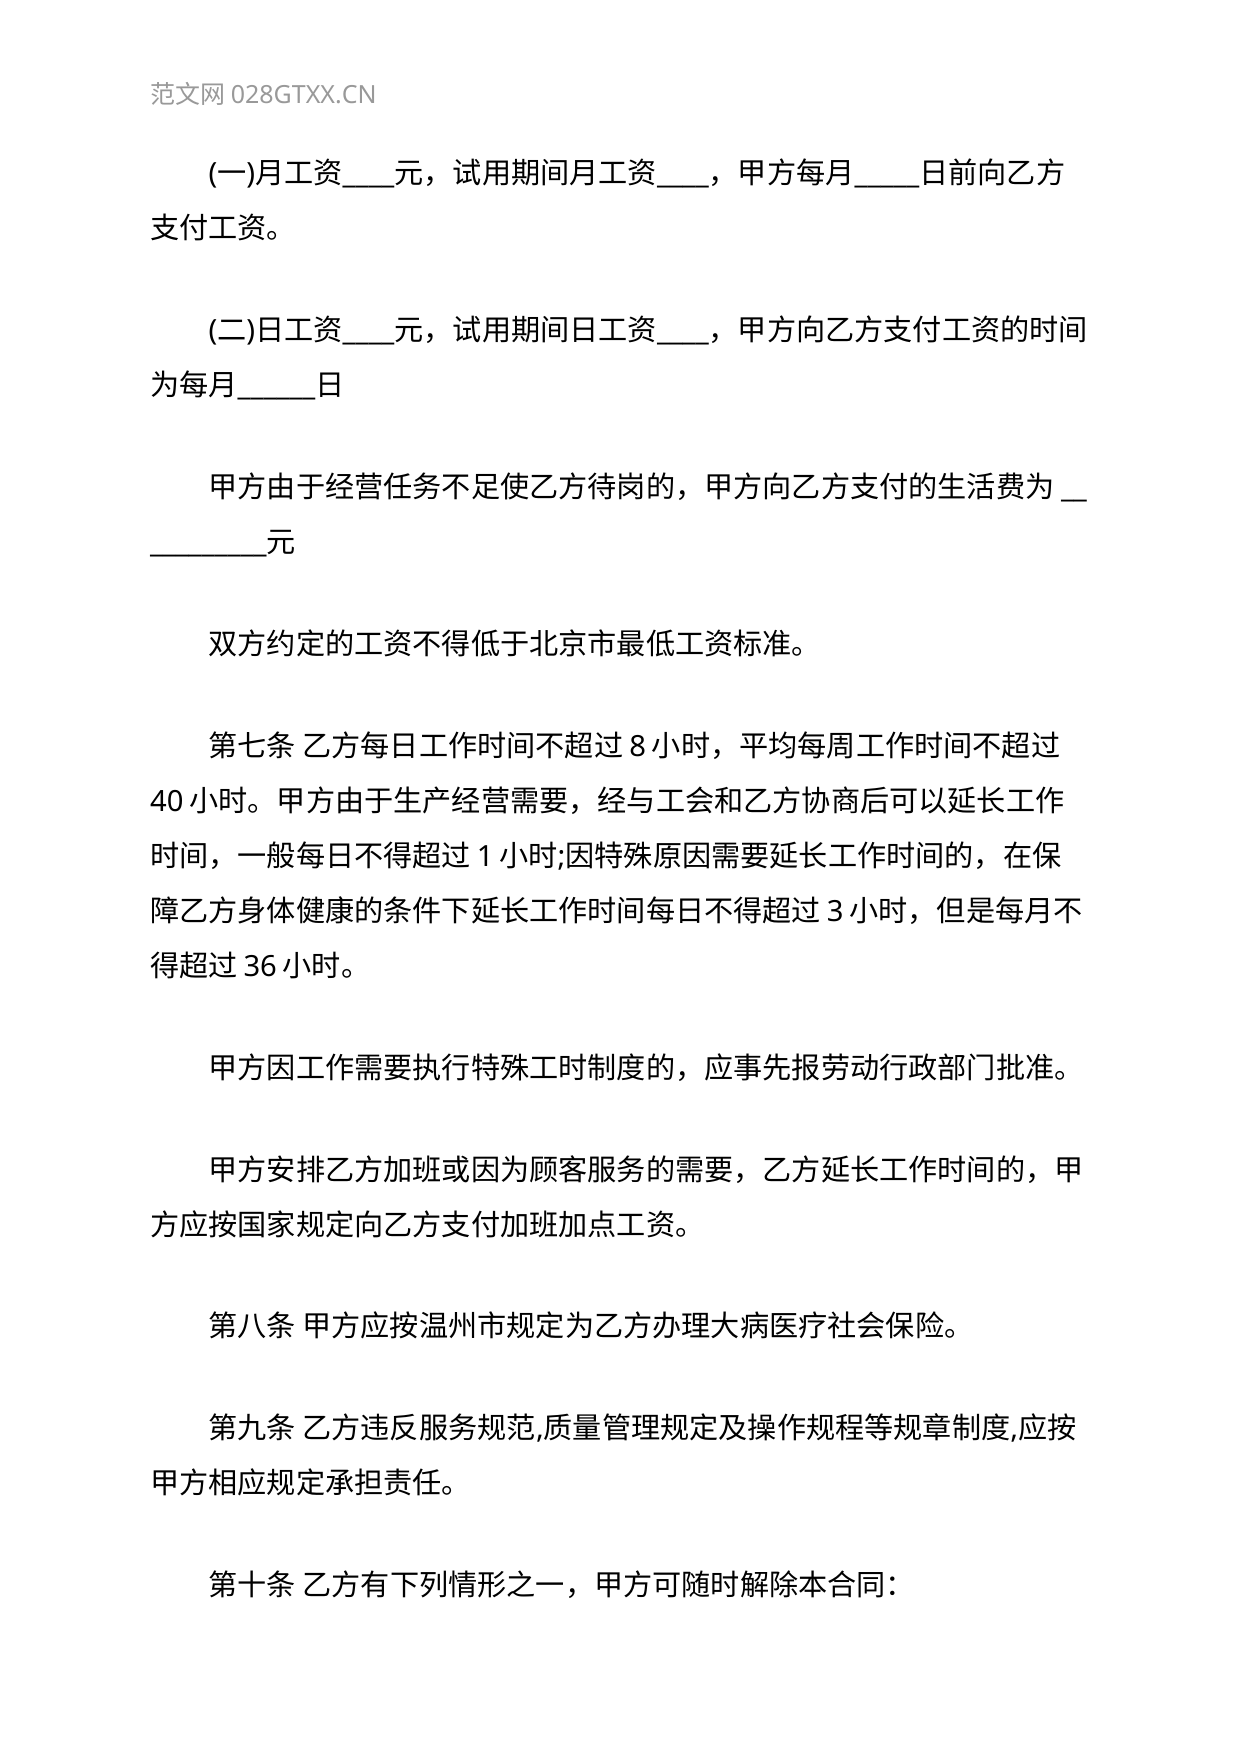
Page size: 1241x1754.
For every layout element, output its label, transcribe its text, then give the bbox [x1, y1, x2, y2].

text 第八条 甲方应按温州市规定为乙方办理大病医疗社会保险。 [150, 1303, 1090, 1345]
text (一)月工资____元，试用期间月工资____，甲方每月_____日前向乙方支付工资。 [150, 150, 1090, 247]
text 第九条 乙方违反服务规范,质量管理规定及操作规程等规章制度,应按甲方相应规定承担责任。 [150, 1405, 1090, 1502]
text 第七条 乙方每日工作时间不超过8小时，平均每周工作时间不超过40小时。甲方由于生产经营需要，经与工会和乙方协商后可以延长工作时间，一般每日不得超过1小时;因特殊原因需要延长工作时间的，在保障乙方身体健康的条件下延长工作时间每日不得超过3小时，但是每月不得超过36小时。 [150, 722, 1090, 985]
text 双方约定的工资不得低于北京市最低工资标准。 [150, 621, 1090, 663]
text 甲方安排乙方加班或因为顾客服务的需要，乙方延长工作时间的，甲方应按国家规定向乙方支付加班加点工资。 [150, 1146, 1090, 1243]
text 甲方因工作需要执行特殊工时制度的，应事先报劳动行政部门批准。 [150, 1044, 1090, 1087]
text (二)日工资____元，试用期间日工资____，甲方向乙方支付工资的时间为每月______日 [150, 307, 1090, 404]
text 第十条 乙方有下列情形之一，甲方可随时解除本合同： [150, 1561, 1090, 1604]
text 甲方由于经营任务不足使乙方待岗的，甲方向乙方支付的生活费为 ___________元 [150, 464, 1090, 561]
